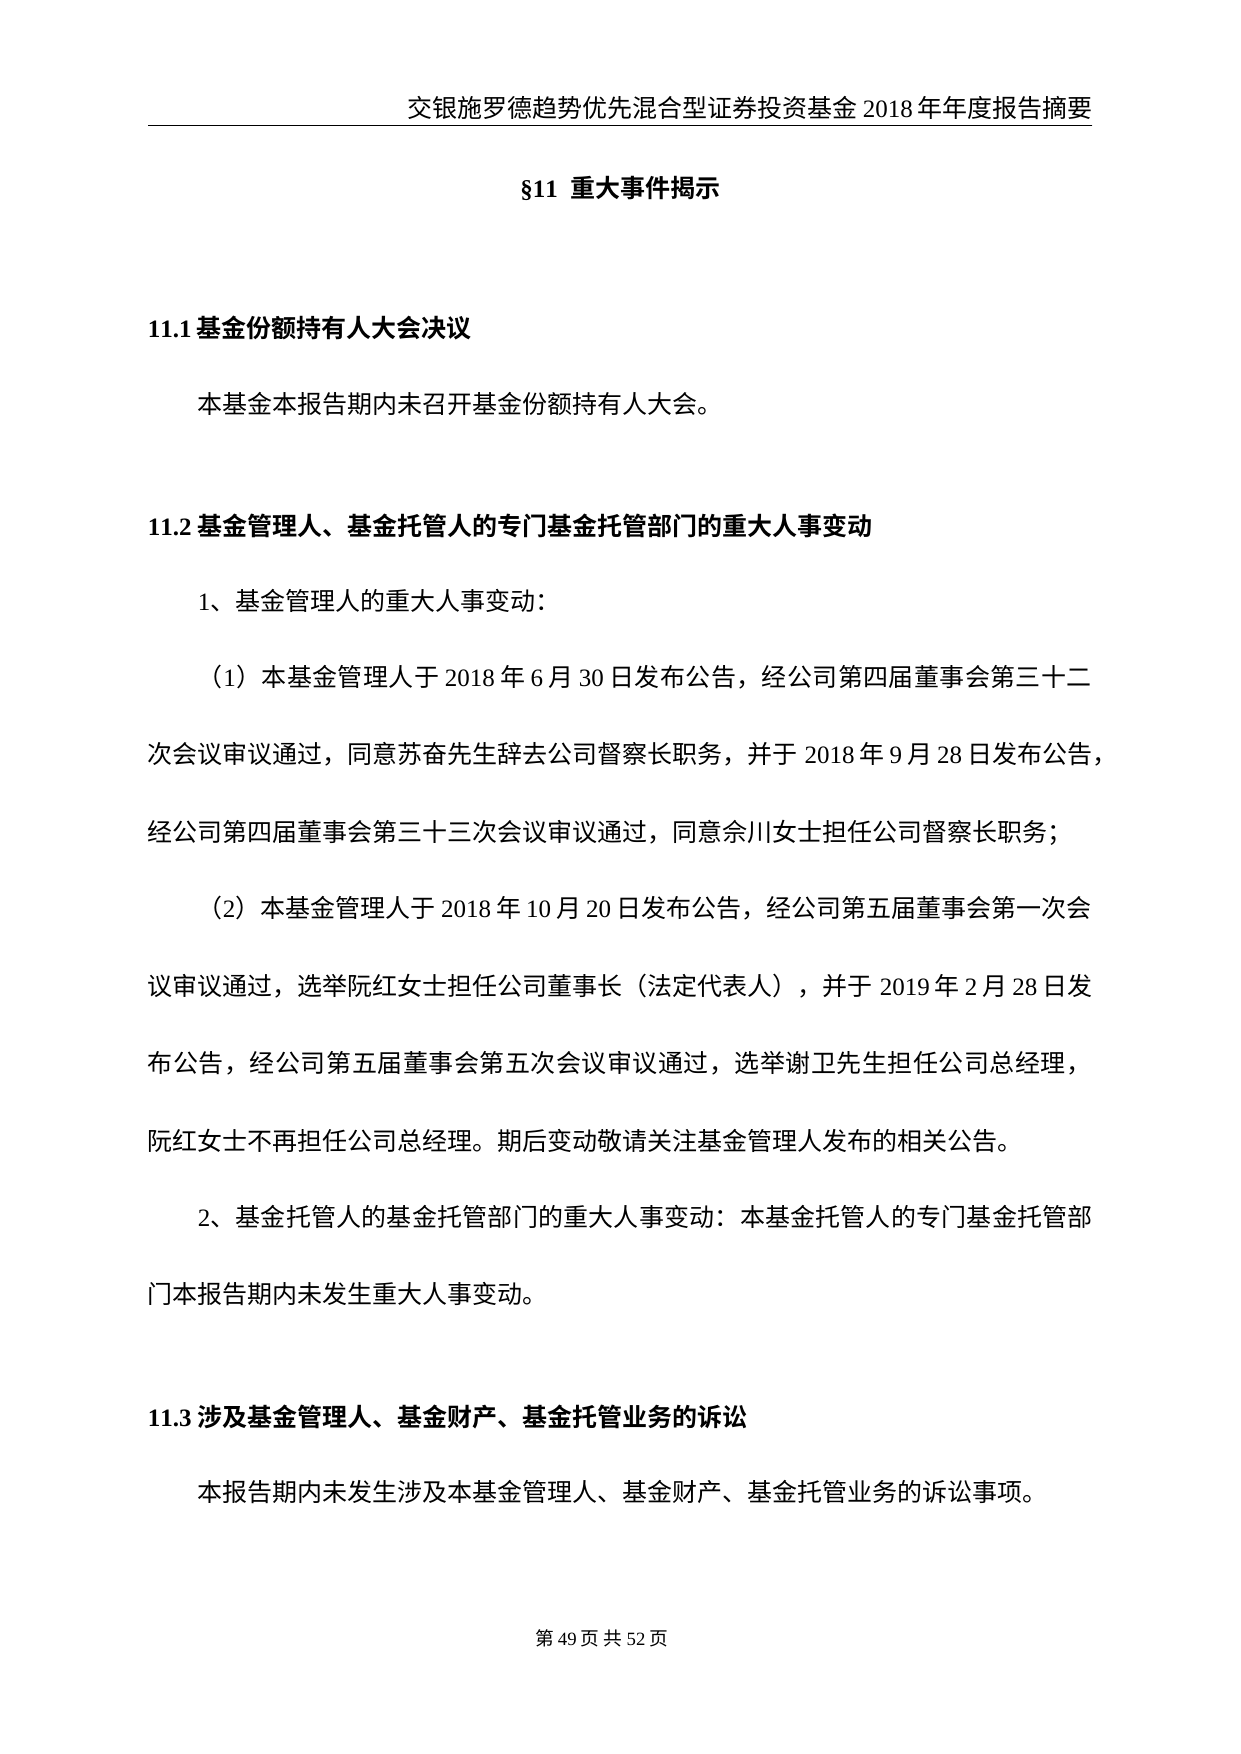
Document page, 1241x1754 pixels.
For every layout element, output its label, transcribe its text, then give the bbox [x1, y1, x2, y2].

text 1、基金管理人的重大人事变动： [148, 567, 1092, 632]
text 本报告期内未发生涉及本基金管理人、基金财产、基金托管业务的诉讼事项。 [148, 1458, 1092, 1523]
text 2、基金托管人的基金托管部门的重大人事变动：本基金托管人的专门基金托管部门本报告期内未发生重大人事变动。 [148, 1183, 1092, 1326]
subtitle 11.3 涉及基金管理人、基金财产、基金托管业务的诉讼 [148, 1383, 1092, 1448]
text 本基金本报告期内未召开基金份额持有人大会。 [148, 370, 1092, 435]
subtitle §11 重大事件揭示 [148, 154, 1092, 219]
subtitle 11.1基金份额持有人大会决议 [148, 294, 1092, 359]
text （2）本基金管理人于2018年10月20日发布公告，经公司第五届董事会第一次会议审议通过，选举阮红女士担任公司董事长（法定代表人），并于2019年2月28日发布公告，经公司第五届董事会第五次会议审议通过，选举谢卫先生担任公司总经理，阮红女士不再担任公司总经理。期后变动敬请关注基金管理人发布的相关公告。 [148, 874, 1092, 1172]
subtitle 11.2 基金管理人、基金托管人的专门基金托管部门的重大人事变动 [148, 492, 1092, 557]
text （1）本基金管理人于2018年6月30日发布公告，经公司第四届董事会第三十二次会议审议通过，同意苏奋先生辞去公司督察长职务，并于2018年9月28日发布公告，经公司第四届董事会第三十三次会议审议通过，同意佘川女士担任公司督察长职务； [148, 643, 1092, 863]
